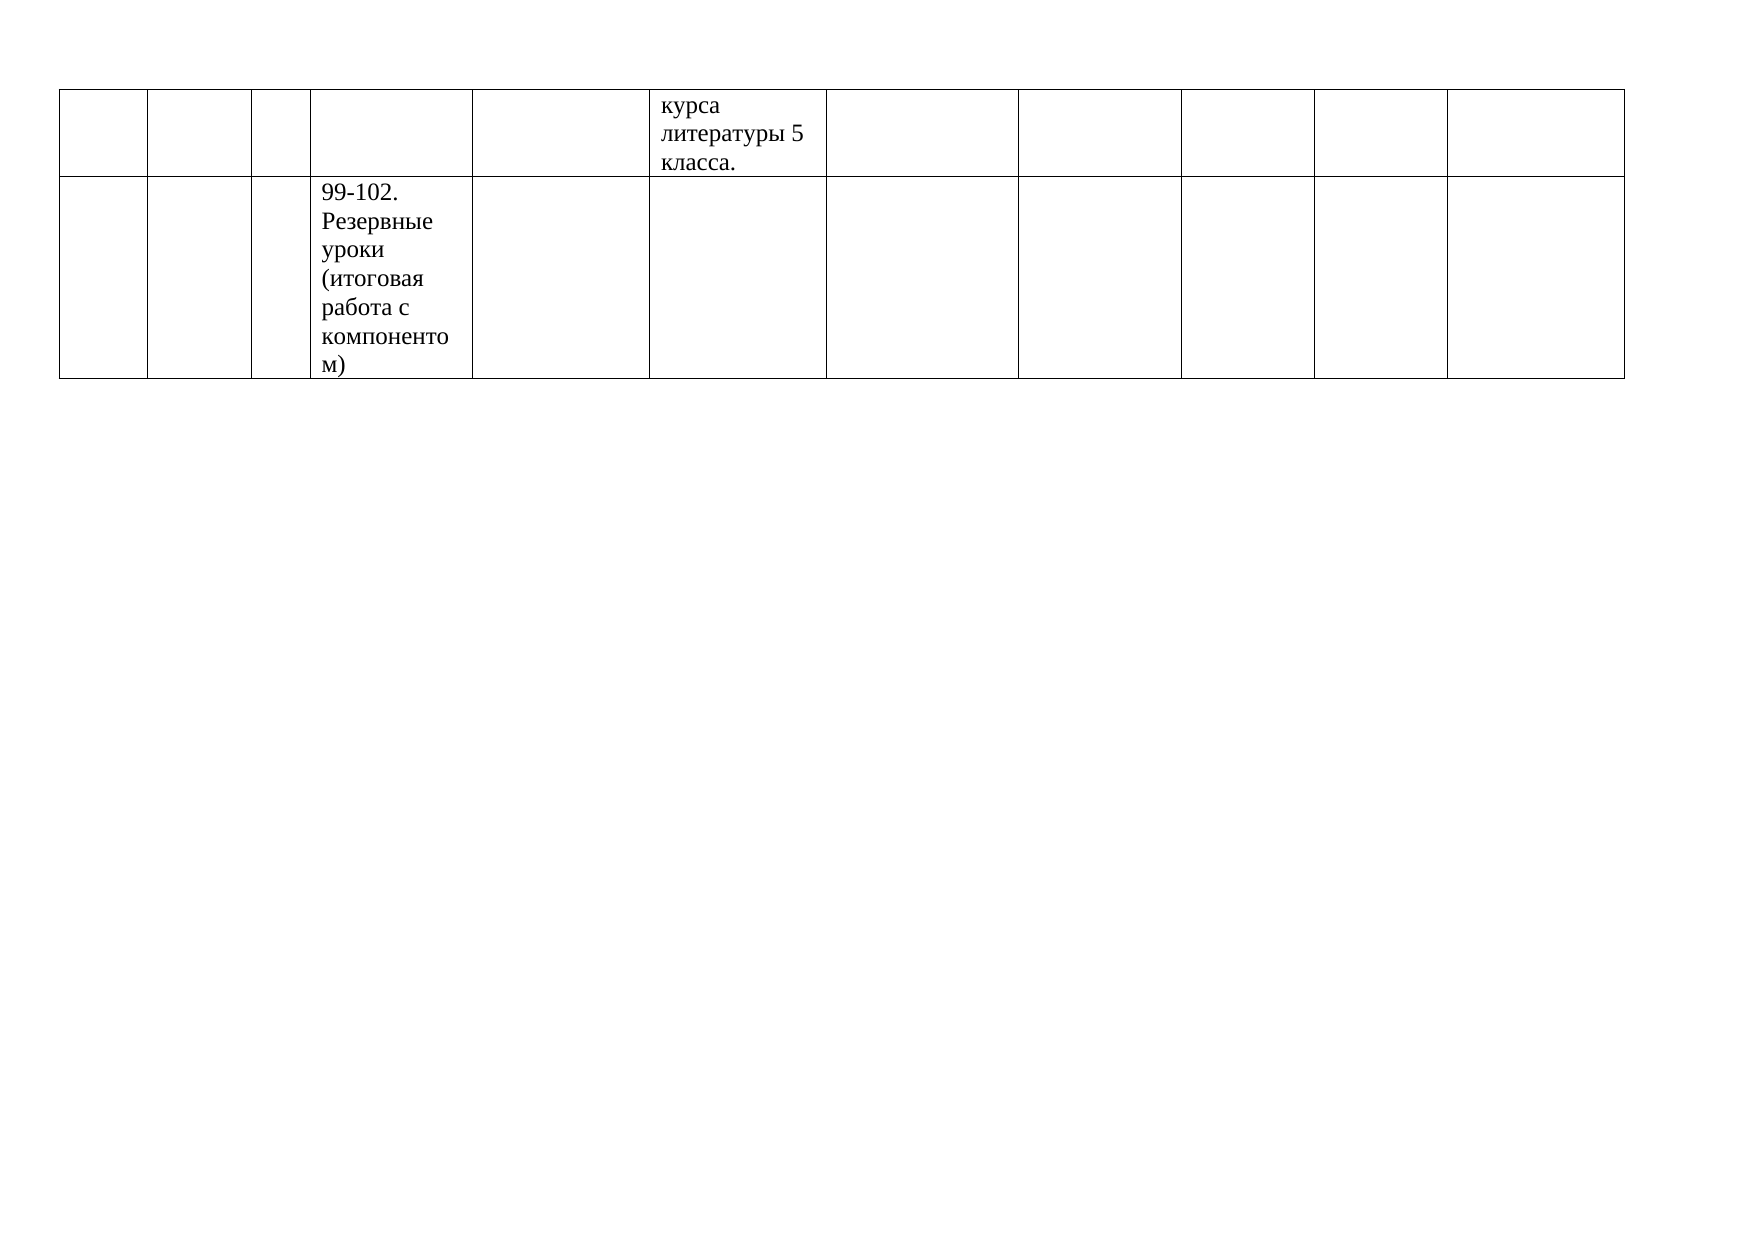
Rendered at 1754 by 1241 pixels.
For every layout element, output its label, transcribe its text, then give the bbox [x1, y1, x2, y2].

table_cell [60, 90, 147, 176]
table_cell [827, 90, 1018, 176]
table_cell [1182, 177, 1314, 378]
table_cell [1019, 177, 1181, 378]
table_cell [1315, 177, 1447, 378]
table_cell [311, 90, 472, 176]
table_cell [650, 177, 826, 378]
table_cell 99-102. Резервные уроки (итоговая работа с компонентом) [311, 177, 472, 378]
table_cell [473, 90, 649, 176]
table_cell [1448, 177, 1624, 378]
table_cell [1315, 90, 1447, 176]
table_cell [252, 177, 310, 378]
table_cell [1182, 90, 1314, 176]
table_cell [60, 177, 147, 378]
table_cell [1019, 90, 1181, 176]
table_cell [148, 177, 251, 378]
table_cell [650, 90, 826, 176]
table_cell 1 [252, 90, 310, 176]
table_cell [1448, 90, 1624, 176]
table_cell [827, 177, 1018, 378]
table_cell [473, 177, 649, 378]
table_cell [148, 90, 251, 176]
